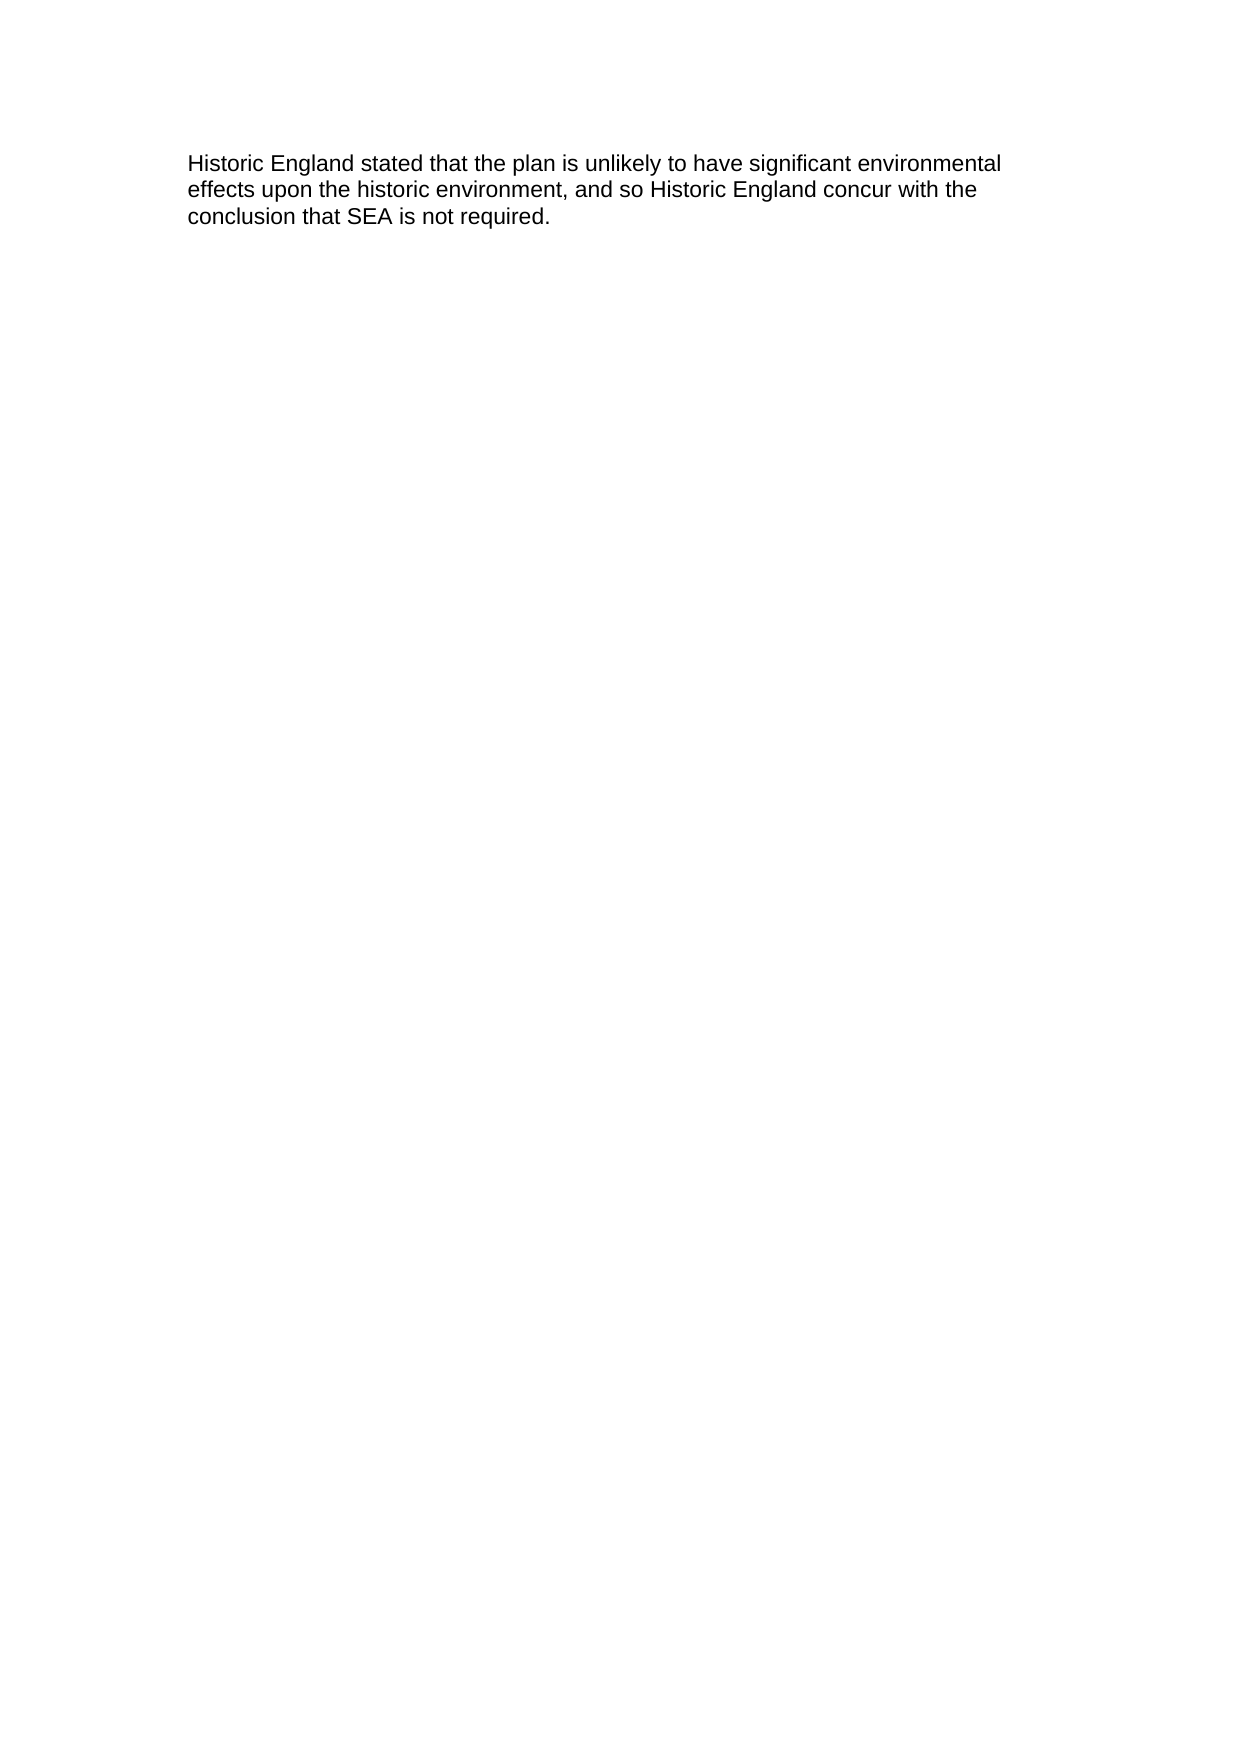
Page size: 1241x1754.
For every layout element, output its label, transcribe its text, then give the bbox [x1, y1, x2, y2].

text Historic England stated that the plan is unlikely to have significant environmental effects upon the historic environment, and so Historic England concur with the conclusion that SEA is not required. [187, 150, 1053, 229]
